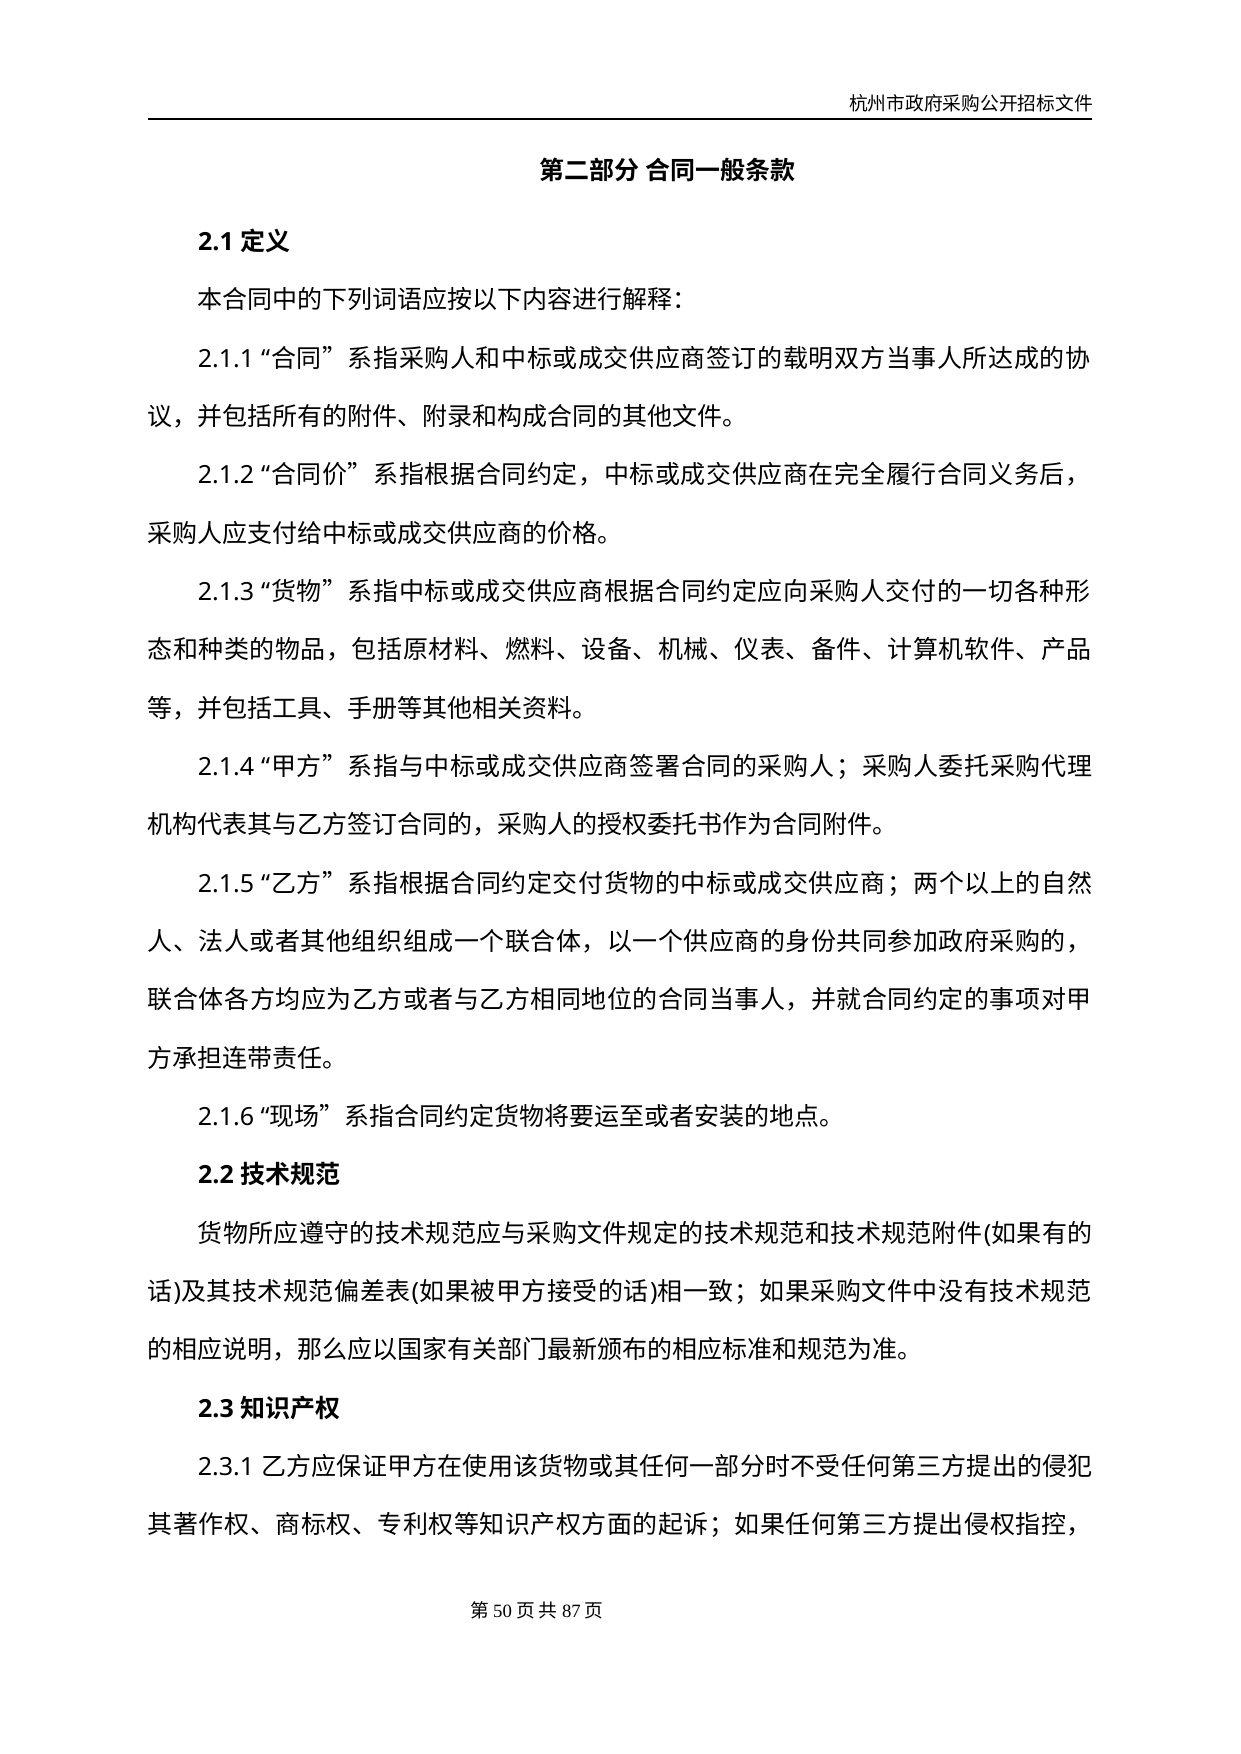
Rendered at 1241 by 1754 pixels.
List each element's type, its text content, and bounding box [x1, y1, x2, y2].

text 2.1.3 “货物”系指中标或成交供应商根据合同约定应向采购人交付的一切各种形态和种类的物品，包括原材料、燃料、设备、机械、仪表、备件、计算机软件、产品等，并包括工具、手册等其他相关资料。 [148, 554, 1092, 729]
text 2.1.6 “现场”系指合同约定货物将要运至或者安装的地点。 [148, 1079, 1092, 1137]
text 2.1 定义 [148, 204, 1092, 262]
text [148, 1429, 1092, 1545]
text 2.1.4 “甲方”系指与中标或成交供应商签署合同的采购人；采购人委托采购代理机构代表其与乙方签订合同的，采购人的授权委托书作为合同附件。 [148, 729, 1092, 845]
text 货物所应遵守的技术规范应与采购文件规定的技术规范和技术规范附件(如果有的话)及其技术规范偏差表(如果被甲方接受的话)相一致；如果采购文件中没有技术规范的相应说明，那么应以国家有关部门最新颁布的相应标准和规范为准。 [148, 1195, 1092, 1370]
text 第二部分 合同一般条款 [191, 133, 1092, 191]
text 本合同中的下列词语应按以下内容进行解释： [148, 262, 1092, 320]
text 2.1.5 “乙方”系指根据合同约定交付货物的中标或成交供应商；两个以上的自然人、法人或者其他组织组成一个联合体，以一个供应商的身份共同参加政府采购的，联合体各方均应为乙方或者与乙方相同地位的合同当事人，并就合同约定的事项对甲方承担连带责任。 [148, 845, 1092, 1079]
text 2.3 知识产权 [148, 1370, 1092, 1429]
text 2.1.1 “合同”系指采购人和中标或成交供应商签订的载明双方当事人所达成的协议，并包括所有的附件、附录和构成合同的其他文件。 [148, 320, 1092, 437]
text 2.2 技术规范 [148, 1137, 1092, 1195]
text 2.1.2 “合同价”系指根据合同约定，中标或成交供应商在完全履行合同义务后，采购人应支付给中标或成交供应商的价格。 [148, 437, 1092, 554]
